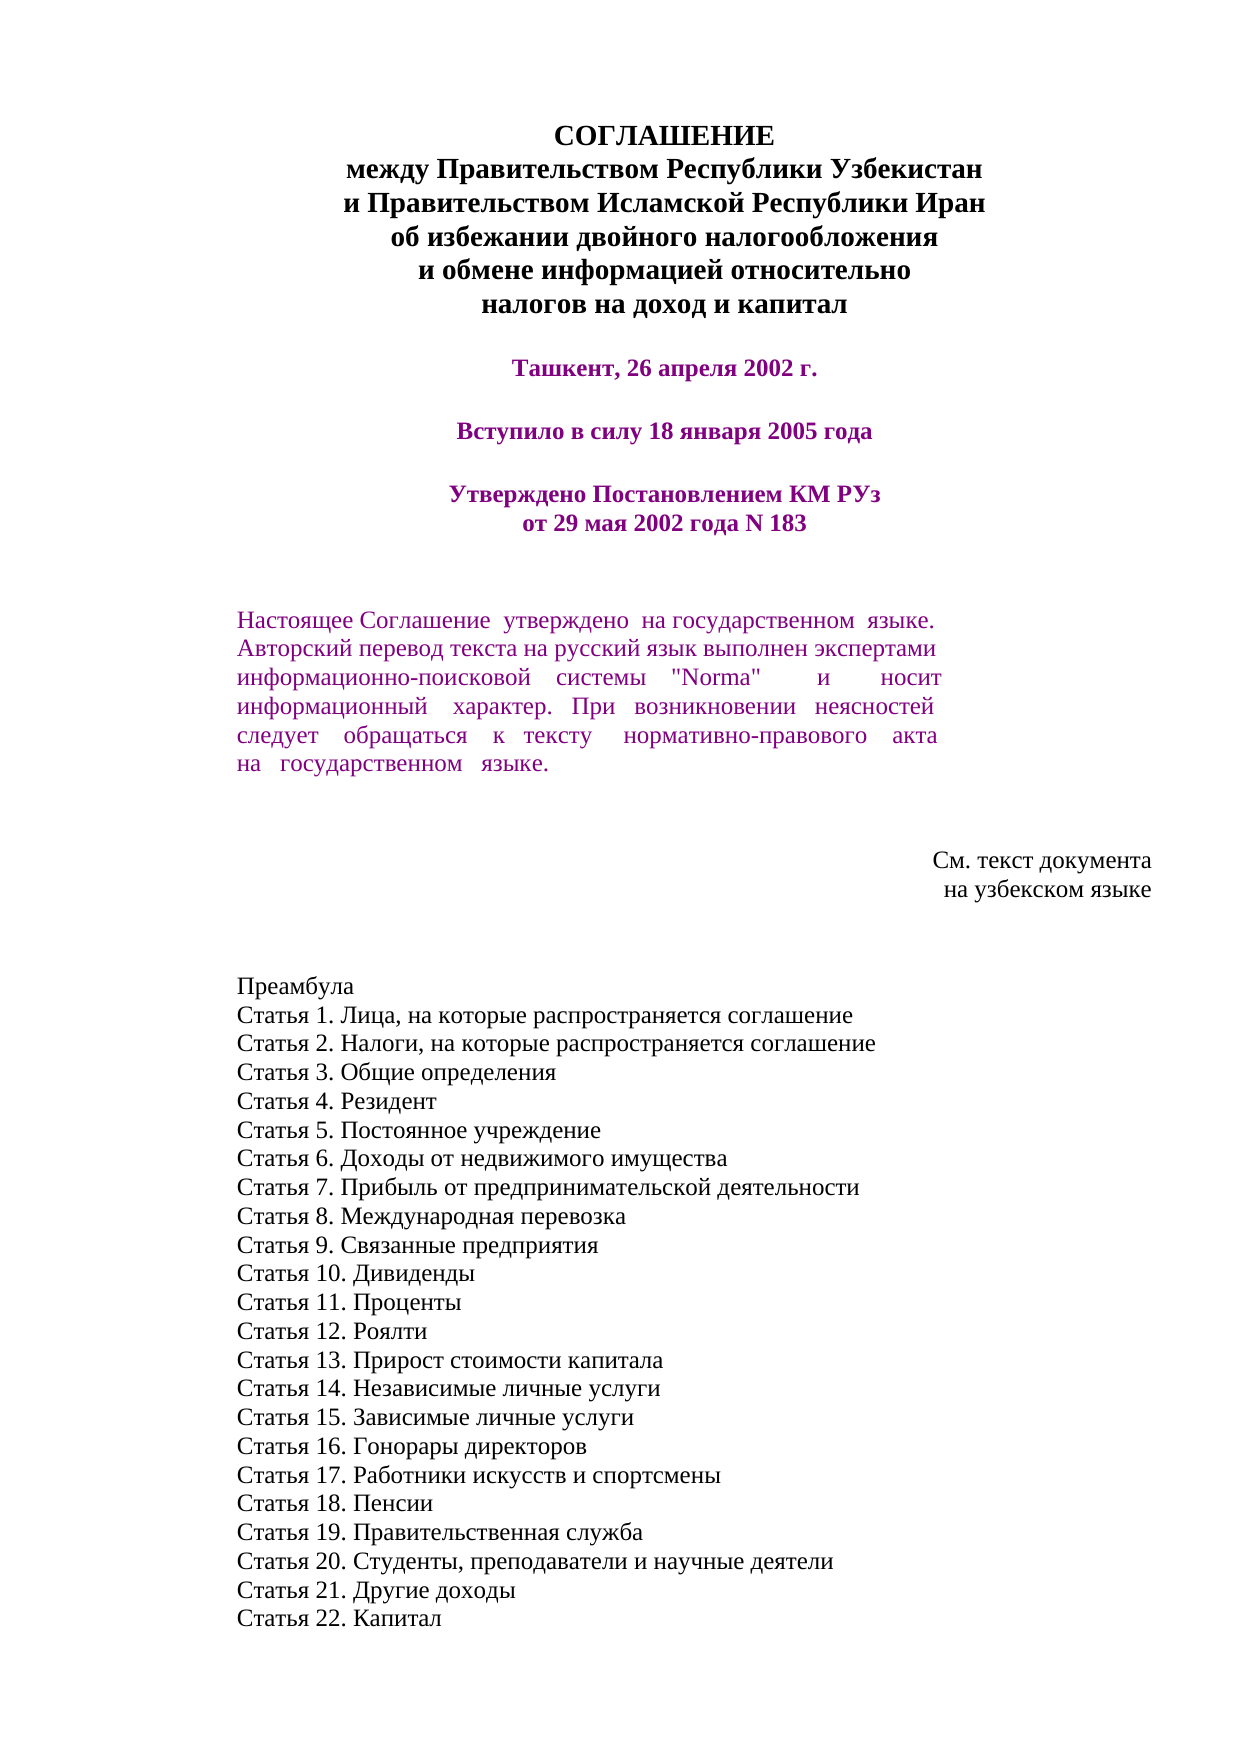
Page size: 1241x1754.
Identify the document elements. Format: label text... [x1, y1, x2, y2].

text СОГЛАШЕНИЕ [177, 118, 1152, 152]
text Статья 2. Налоги, на которые распространяется соглашение [177, 1028, 1152, 1057]
text Статья 13. Прирост стоимости капитала [177, 1345, 1152, 1373]
text Утверждено Постановлением КМ РУз [177, 479, 1152, 508]
text Статья 10. Дивиденды [177, 1258, 1152, 1287]
text на узбекском языке [177, 874, 1152, 903]
text Статья 8. Международная перевозка [177, 1201, 1152, 1230]
text Статья 4. Резидент [177, 1086, 1152, 1115]
text Статья 18. Пенсии [177, 1488, 1152, 1517]
text Статья 6. Доходы от недвижимого имущества [177, 1143, 1152, 1172]
text Статья 1. Лица, на которые распространяется соглашение [177, 1000, 1152, 1028]
text Статья 15. Зависимые личные услуги [177, 1402, 1152, 1431]
text Статья 22. Капитал [177, 1603, 1152, 1632]
text Настоящее Соглашение утверждено на государственном языке. [177, 605, 1152, 633]
text Статья 11. Проценты [177, 1287, 1152, 1316]
text информационно-поисковой системы "Norma" и носит [177, 662, 1152, 691]
text Статья 20. Студенты, преподаватели и научные деятели [177, 1546, 1152, 1575]
text Статья 19. Правительственная служба [177, 1517, 1152, 1546]
text между Правительством Республики Узбекистан [177, 152, 1152, 185]
text Ташкент, 26 апреля 2002 г. [177, 353, 1152, 382]
text Статья 14. Независимые личные услуги [177, 1373, 1152, 1402]
text налогов на доход и капитал [177, 286, 1152, 319]
text Статья 12. Роялти [177, 1316, 1152, 1345]
text Вступило в силу 18 января 2005 года [177, 416, 1152, 445]
text Статья 17. Работники искусств и спортсмены [177, 1460, 1152, 1488]
text следует обращаться к тексту нормативно-правового акта [177, 720, 1152, 748]
text Авторский перевод текста на русский язык выполнен экспертами [177, 633, 1152, 662]
text Статья 3. Общие определения [177, 1057, 1152, 1086]
text Статья 21. Другие доходы [177, 1575, 1152, 1603]
text Статья 5. Постоянное учреждение [177, 1115, 1152, 1143]
text информационный характер. При возникновении неясностей [177, 691, 1152, 720]
text Статья 7. Прибыль от предпринимательской деятельности [177, 1172, 1152, 1201]
text и обмене информацией относительно [177, 252, 1152, 286]
text на государственном языке. [177, 748, 1152, 777]
text Преамбула [177, 971, 1152, 1000]
text об избежании двойного налогообложения [177, 219, 1152, 252]
text Статья 16. Гонорары директоров [177, 1431, 1152, 1460]
text Статья 9. Связанные предприятия [177, 1230, 1152, 1258]
text См. текст документа [177, 845, 1152, 874]
text от 29 мая 2002 года N 183 [177, 508, 1152, 537]
text и Правительством Исламской Республики Иран [177, 185, 1152, 219]
